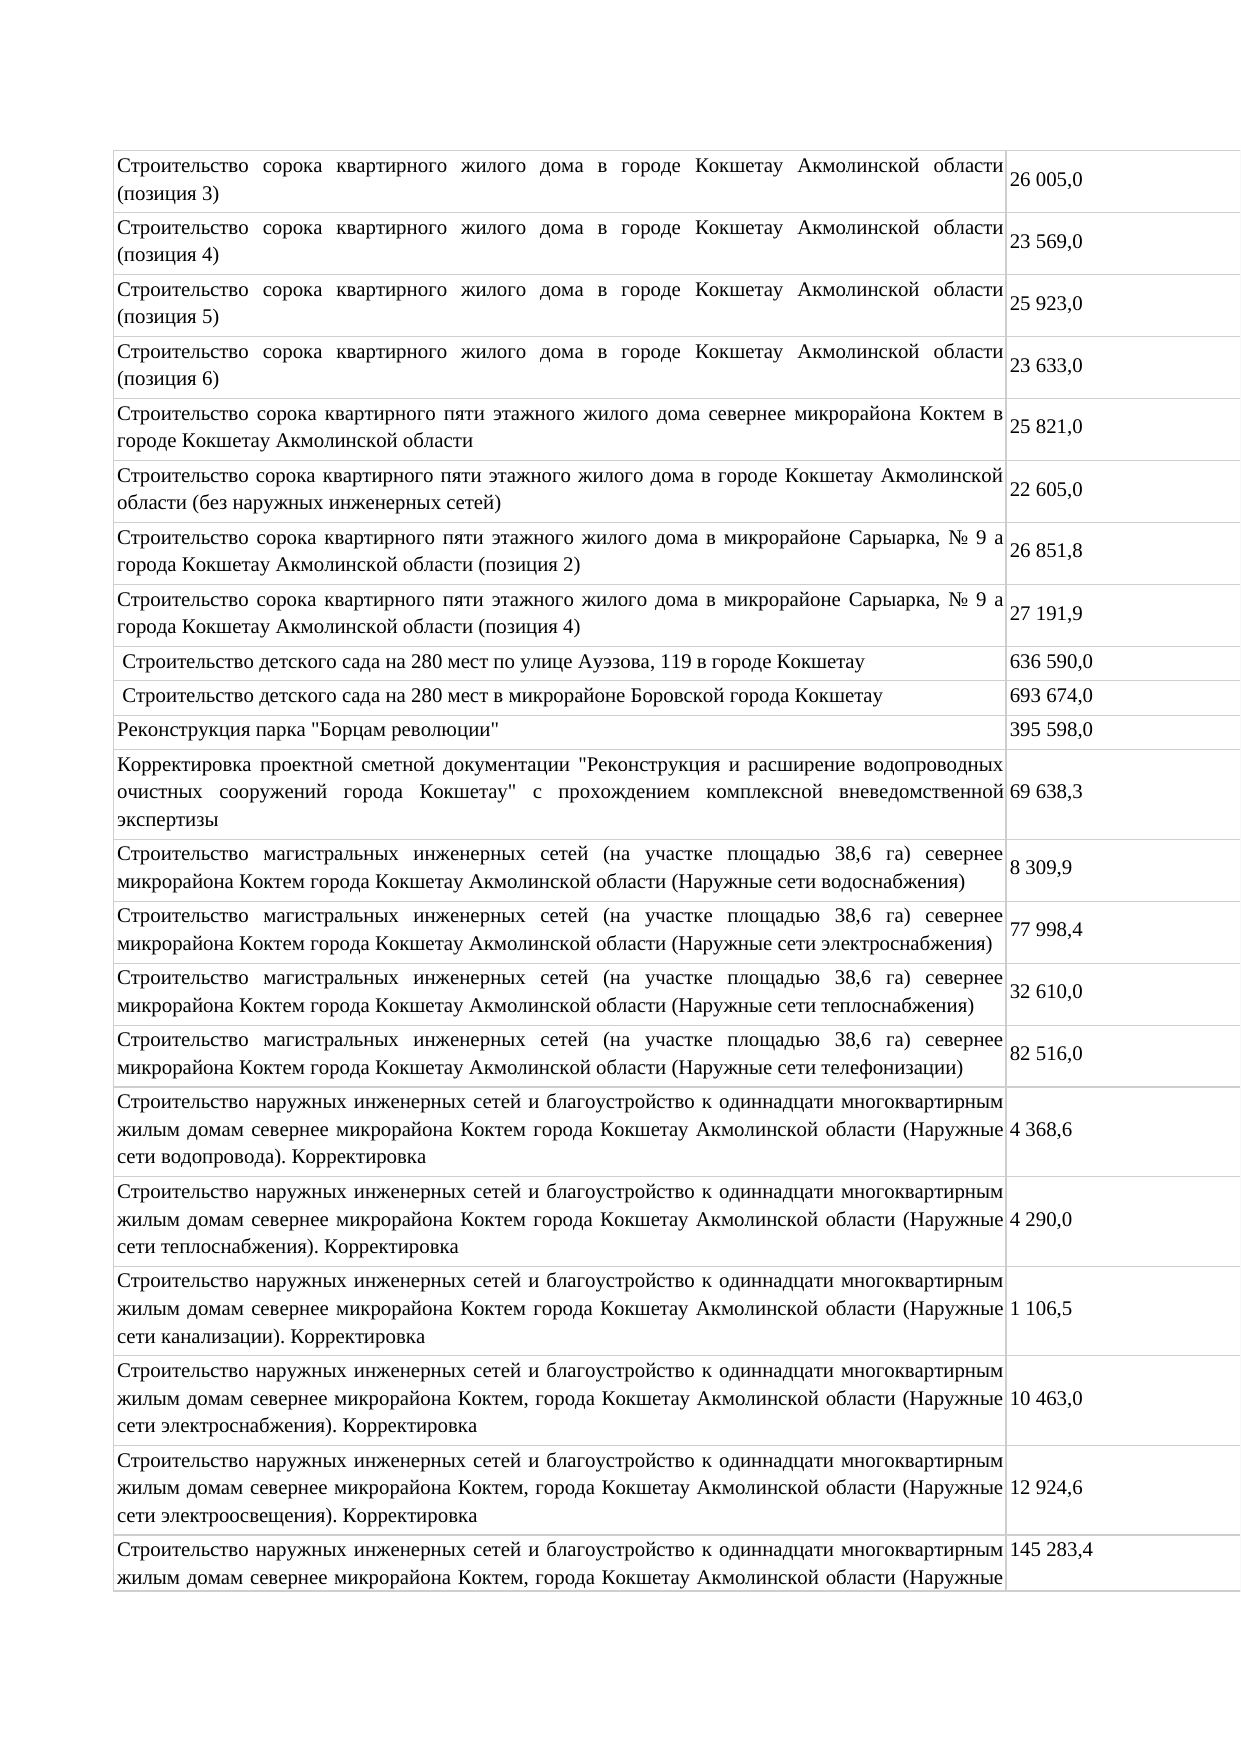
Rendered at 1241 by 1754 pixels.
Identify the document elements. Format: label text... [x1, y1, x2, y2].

table_cell 32 610,0 [1007, 964, 1240, 1024]
table_cell Строительство наружных инженерных сетей и благоустройство к одиннадцати многоквартирным жилым домам севернее микрорайона Коктем, города Кокшетау Акмолинской области (Наружные сети электроосвещения). Корректировка [114, 1446, 1005, 1534]
table_cell Строительство сорока квартирного пяти этажного жилого дома в микрорайоне Сарыарка, № 9 а города Кокшетау Акмолинской области (позиция 2) [114, 523, 1005, 584]
table_cell Строительство наружных инженерных сетей и благоустройство к одиннадцати многоквартирным жилым домам севернее микрорайона Коктем города Кокшетау Акмолинской области (Наружные сети теплоснабжения). Корректировка [114, 1177, 1005, 1266]
table_cell 25 923,0 [1007, 275, 1240, 336]
table_cell 25 821,0 [1007, 399, 1240, 460]
table_cell 23 569,0 [1007, 213, 1240, 274]
table_cell Строительство наружных инженерных сетей и благоустройство к одиннадцати многоквартирным жилым домам севернее микрорайона Коктем города Кокшетау Акмолинской области (Наружные сети водопровода). Корректировка [114, 1088, 1005, 1176]
table_cell Строительство магистральных инженерных сетей (на участке площадью 38,6 га) севернее микрорайона Коктем города Кокшетау Акмолинской области (Наружные сети теплоснабжения) [114, 964, 1005, 1024]
table_cell Строительство детского сада на 280 мест в микрорайоне Боровской города Кокшетау [114, 681, 1005, 714]
table_cell Корректировка проектной сметной документации "Реконструкция и расширение водопроводных очистных сооружений города Кокшетау" с прохождением комплексной вневедомственной экспертизы [114, 750, 1005, 838]
table_cell 8 309,9 [1007, 840, 1240, 901]
table_cell Строительство детского сада на 280 мест по улице Ауэзова, 119 в городе Кокшетау [114, 647, 1005, 680]
table_cell Строительство магистральных инженерных сетей (на участке площадью 38,6 га) севернее микрорайона Коктем города Кокшетау Акмолинской области (Наружные сети водоснабжения) [114, 840, 1005, 901]
table_cell 10 463,0 [1007, 1356, 1240, 1445]
table_cell 77 998,4 [1007, 902, 1240, 962]
table_cell Строительство магистральных инженерных сетей (на участке площадью 38,6 га) севернее микрорайона Коктем города Кокшетау Акмолинской области (Наружные сети электроснабжения) [114, 902, 1005, 962]
table_cell Строительство сорока квартирного пяти этажного жилого дома в микрорайоне Сарыарка, № 9 а города Кокшетау Акмолинской области (позиция 4) [114, 585, 1005, 646]
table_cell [114, 1536, 1005, 1590]
table_cell 145 283,4 [1007, 1536, 1240, 1590]
table_cell 4 368,6 [1007, 1088, 1240, 1176]
table_cell 26 851,8 [1007, 523, 1240, 584]
table_cell 1 106,5 [1007, 1267, 1240, 1355]
table_cell 69 638,3 [1007, 750, 1240, 838]
table_cell 22 605,0 [1007, 461, 1240, 522]
table_cell 26 005,0 [1007, 151, 1240, 212]
table_cell 395 598,0 [1007, 716, 1240, 749]
table_cell 12 924,6 [1007, 1446, 1240, 1534]
table_cell Строительство сорока квартирного пяти этажного жилого дома севернее микрорайона Коктем в городе Кокшетау Акмолинской области [114, 399, 1005, 460]
table_cell Реконструкция парка "Борцам революции" [114, 716, 1005, 749]
table_cell 4 290,0 [1007, 1177, 1240, 1266]
table_cell Строительство сорока квартирного жилого дома в городе Кокшетау Акмолинской области (позиция 5) [114, 275, 1005, 336]
table_cell Строительство наружных инженерных сетей и благоустройство к одиннадцати многоквартирным жилым домам севернее микрорайона Коктем, города Кокшетау Акмолинской области (Наружные сети электроснабжения). Корректировка [114, 1356, 1005, 1445]
table_cell Строительство сорока квартирного жилого дома в городе Кокшетау Акмолинской области (позиция 6) [114, 337, 1005, 398]
table_cell 23 633,0 [1007, 337, 1240, 398]
table_cell 27 191,9 [1007, 585, 1240, 646]
table_cell Строительство сорока квартирного пяти этажного жилого дома в городе Кокшетау Акмолинской области (без наружных инженерных сетей) [114, 461, 1005, 522]
table_cell 693 674,0 [1007, 681, 1240, 714]
table_cell 636 590,0 [1007, 647, 1240, 680]
table_cell Строительство наружных инженерных сетей и благоустройство к одиннадцати многоквартирным жилым домам севернее микрорайона Коктем города Кокшетау Акмолинской области (Наружные сети канализации). Корректировка [114, 1267, 1005, 1355]
table_cell 82 516,0 [1007, 1026, 1240, 1086]
table_cell Строительство сорока квартирного жилого дома в городе Кокшетау Акмолинской области (позиция 3) [114, 151, 1005, 212]
table_cell Строительство магистральных инженерных сетей (на участке площадью 38,6 га) севернее микрорайона Коктем города Кокшетау Акмолинской области (Наружные сети телефонизации) [114, 1026, 1005, 1086]
table_cell Строительство сорока квартирного жилого дома в городе Кокшетау Акмолинской области (позиция 4) [114, 213, 1005, 274]
